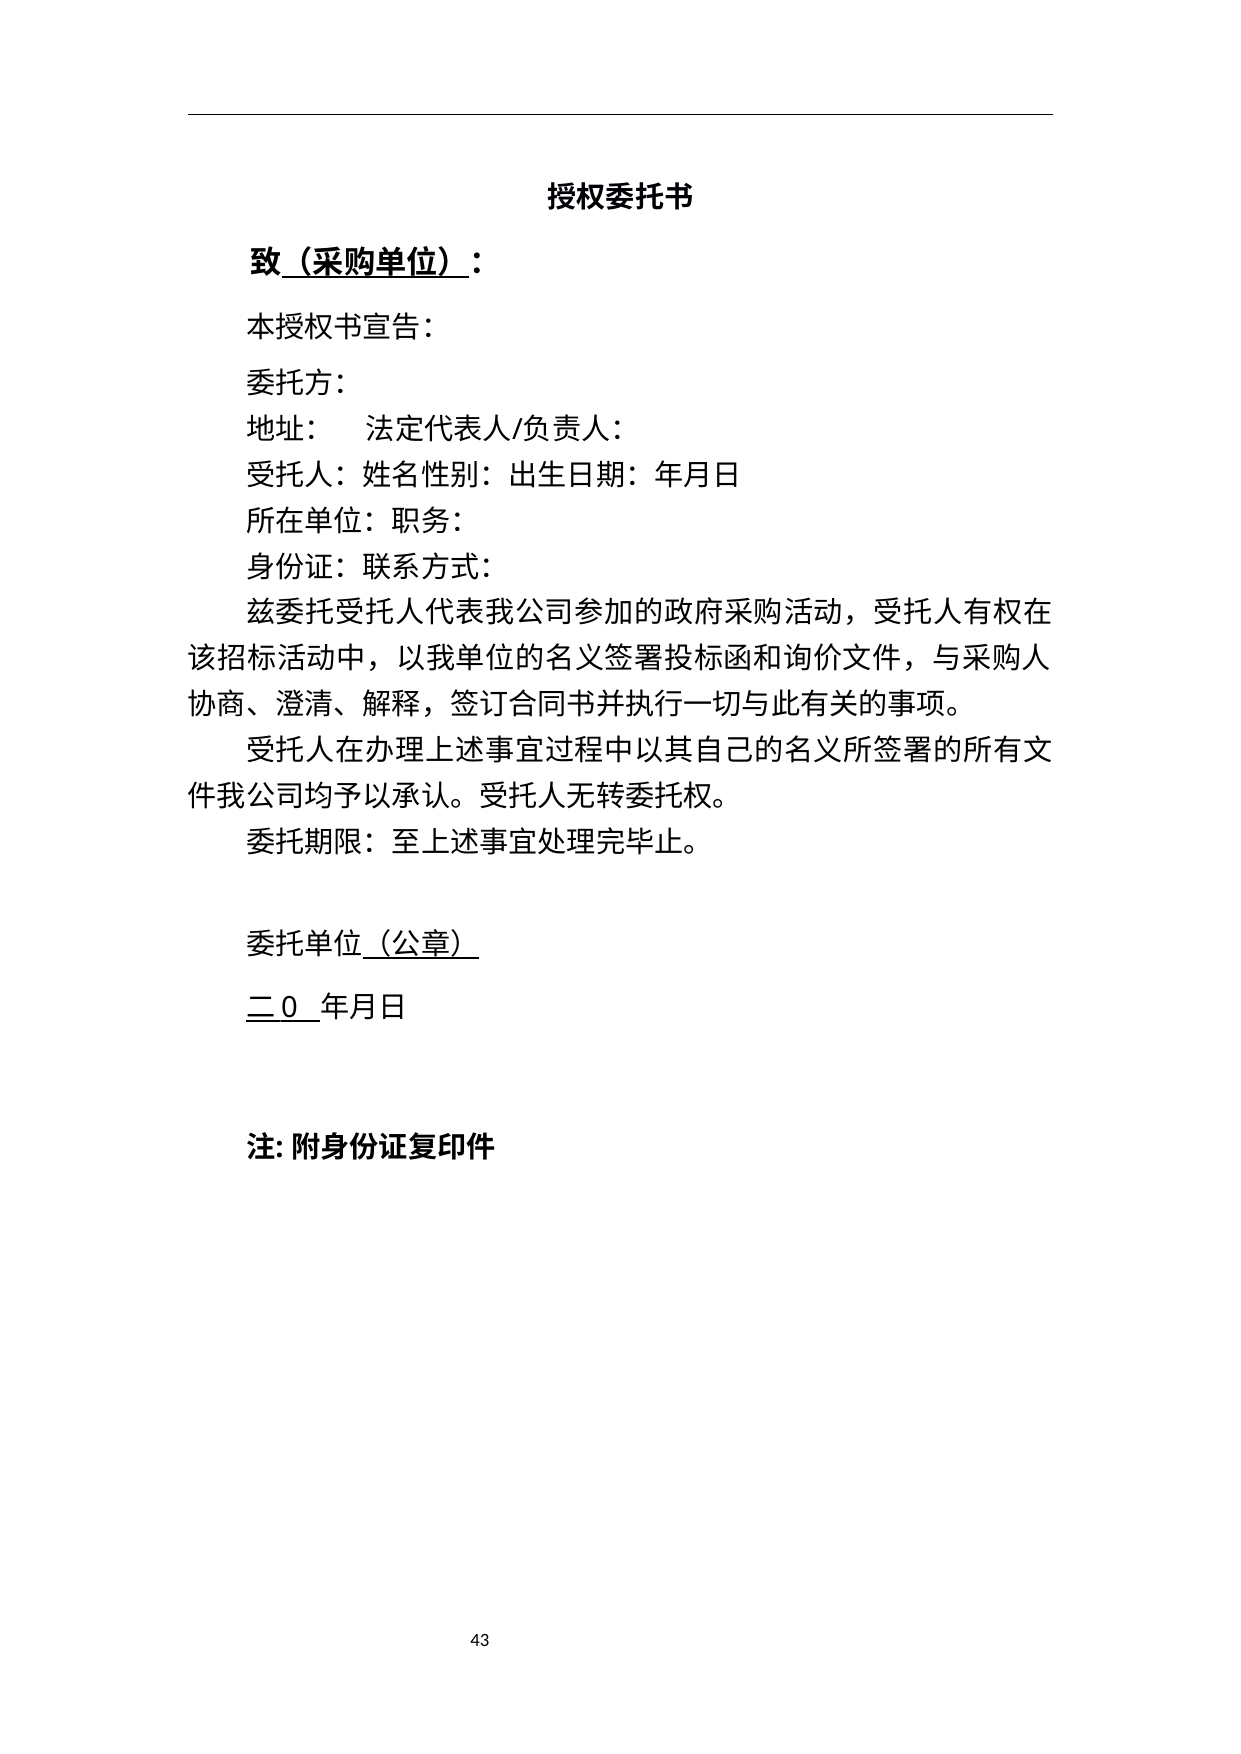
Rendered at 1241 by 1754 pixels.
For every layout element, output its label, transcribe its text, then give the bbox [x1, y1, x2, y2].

text 兹委托受托人代表我公司参加的政府采购活动，受托人有权在该招标活动中，以我单位的名义签署投标函和询价文件，与采购人协商、澄清、解释，签订合同书并执行一切与此有关的事项。 [187, 586, 1053, 724]
text 注: 附身份证复印件 [187, 1113, 1053, 1178]
text 授权委托书 [187, 162, 1053, 227]
text 地址： 法定代表人/负责人： [187, 403, 1053, 449]
text 受托人：姓名性别：出生日期：年月日 [187, 449, 1053, 494]
text 本授权书宣告： [187, 292, 1053, 357]
text 致（采购单位）： [187, 227, 1053, 292]
text 委托方： [187, 357, 1053, 403]
text 身份证：联系方式： [187, 540, 1053, 586]
text 委托单位（公章） [187, 921, 1053, 963]
text 二0 年月日 [187, 984, 1053, 1026]
text 委托期限：至上述事宜处理完毕止。 [187, 815, 1053, 861]
text 所在单位：职务： [187, 494, 1053, 540]
text 受托人在办理上述事宜过程中以其自己的名义所签署的所有文件我公司均予以承认。受托人无转委托权。 [187, 724, 1053, 815]
